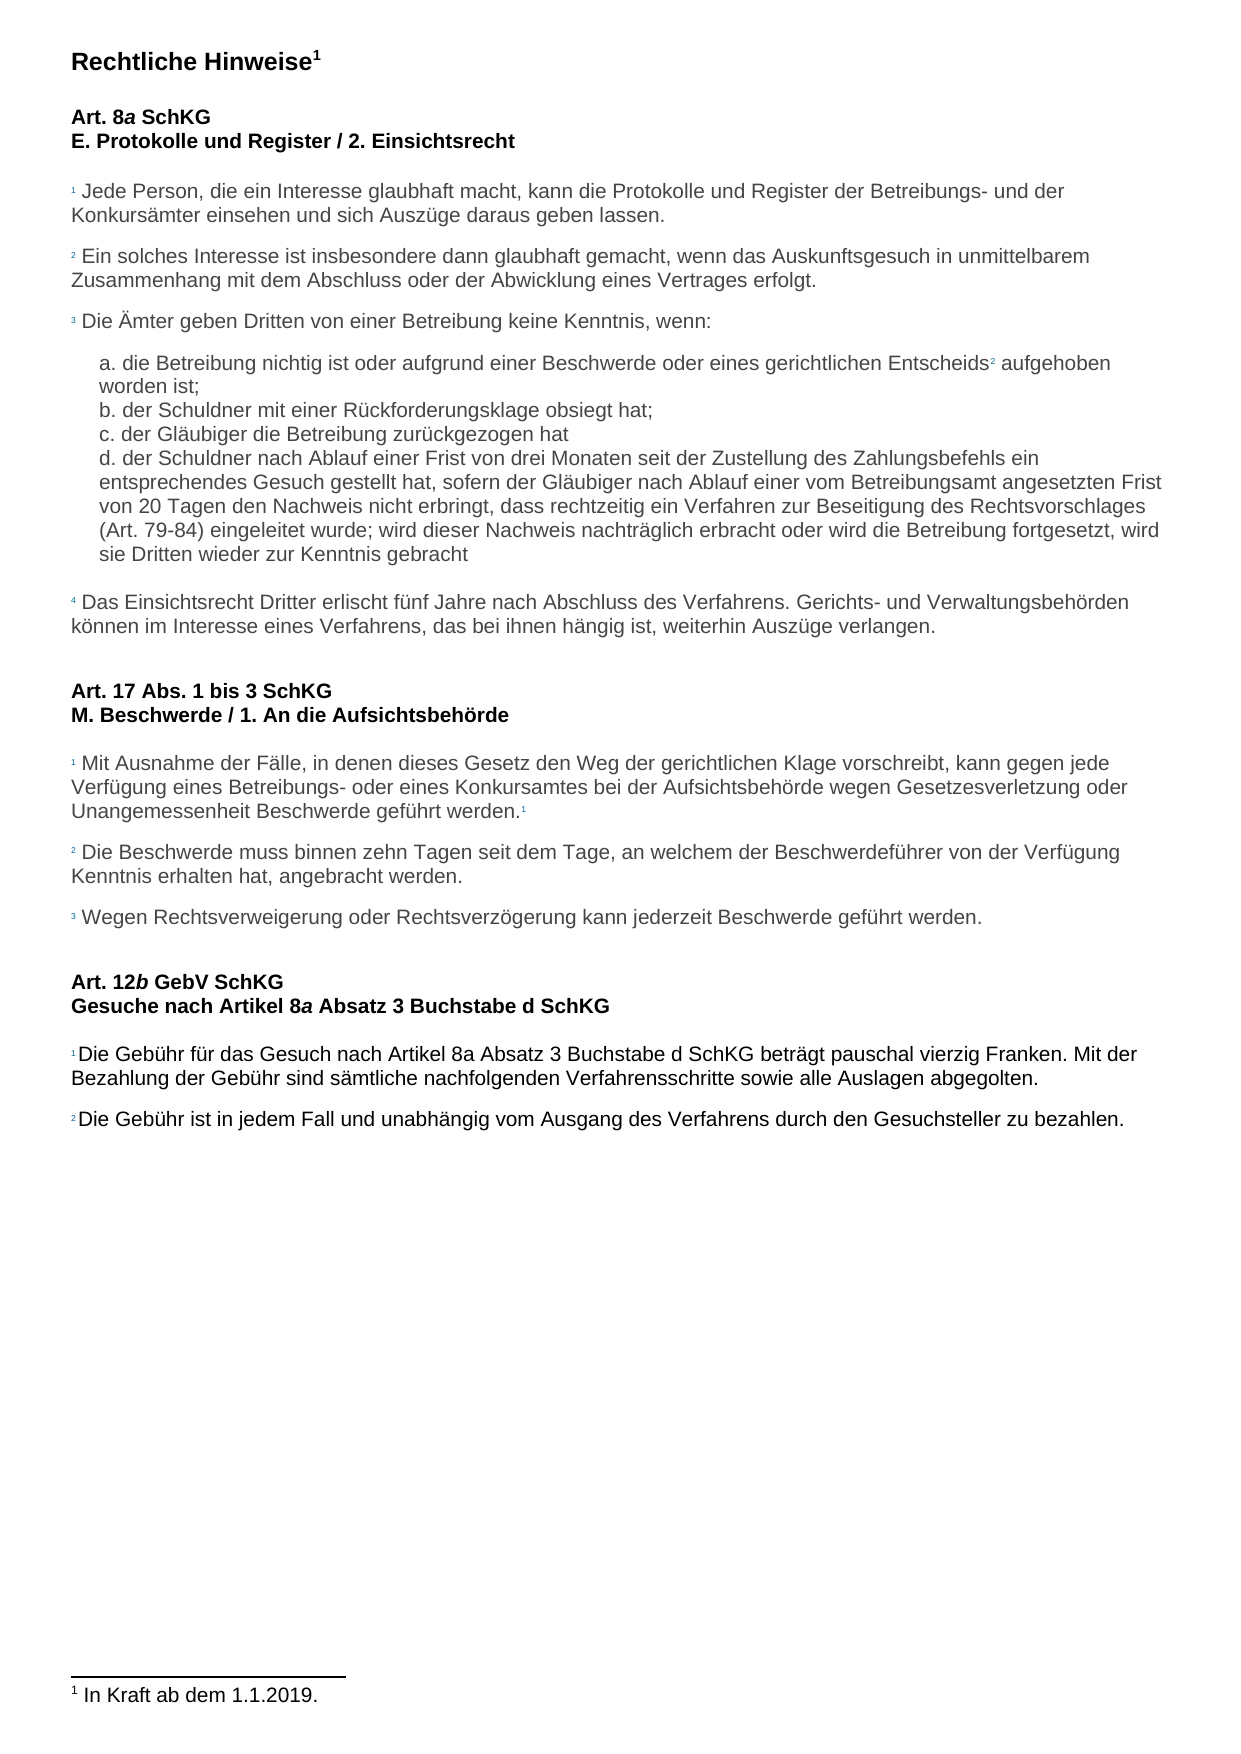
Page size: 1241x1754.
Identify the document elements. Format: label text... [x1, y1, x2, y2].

text a. die Betreibung nichtig ist oder aufgrund einer Beschwerde oder eines gerichtlichen Entscheids2 aufgehoben worden ist; [99, 350, 1169, 398]
text 1 Die Gebühr für das Gesuch nach Artikel 8a Absatz 3 Buchstabe d SchKG beträgt pauschal vierzig Franken. Mit der Bezahlung der Gebühr sind sämtliche nachfolgenden Verfahrensschritte sowie alle Auslagen abgegolten. [71, 1042, 1169, 1090]
text Gesuche nach Artikel 8a Absatz 3 Buchstabe d SchKG [71, 994, 1169, 1018]
text b. der Schuldner mit einer Rückforderungsklage obsiegt hat; [99, 398, 1169, 422]
text c. der Gläubiger die Betreibung zurückgezogen hat [99, 422, 1169, 446]
text 3 Wegen Rechtsverweigerung oder Rechtsverzögerung kann jederzeit Beschwerde geführt werden. [71, 905, 1169, 929]
text 1 Mit Ausnahme der Fälle, in denen dieses Gesetz den Weg der gerichtlichen Klage vorschreibt, kann gegen jede Verfügung eines Betreibungs- oder eines Konkursamtes bei der Aufsichtsbehörde wegen Gesetzesverletzung oder Unangemessenheit Beschwerde geführt werden.1 [71, 751, 1169, 823]
text Art. 8a SchKG E. Protokolle und Register / 2. Einsichtsrecht [71, 105, 1169, 179]
text d. der Schuldner nach Ablauf einer Frist von drei Monaten seit der Zustellung des Zahlungsbefehls ein entsprechendes Gesuch gestellt hat, sofern der Gläubiger nach Ablauf einer vom Betreibungsamt angesetzten Frist von 20 Tagen den Nachweis nicht erbringt, dass rechtzeitig ein Verfahren zur Beseitigung des Rechtsvorschlages (Art. 79-84) eingeleitet wurde; wird dieser Nachweis nachträglich erbracht oder wird die Betreibung fortgesetzt, wird sie Dritten wieder zur Kenntnis gebracht [99, 446, 1169, 566]
text 2 Die Gebühr ist in jedem Fall und unabhängig vom Ausgang des Verfahrens durch den Gesuchsteller zu bezahlen. [71, 1107, 1169, 1131]
text 1 Jede Person, die ein Interesse glaubhaft macht, kann die Protokolle und Register der Betreibungs- und der Konkursämter einsehen und sich Auszüge daraus geben lassen. [71, 179, 1169, 227]
text Art. 17 Abs. 1 bis 3 SchKG M. Beschwerde / 1. An die Aufsichtsbehörde [71, 679, 1169, 727]
text 2 Ein solches Interesse ist insbesondere dann glaubhaft gemacht, wenn das Auskunftsgesuch in unmittelbarem Zusammenhang mit dem Abschluss oder der Abwicklung eines Vertrages erfolgt. [71, 244, 1169, 292]
text Rechtliche Hinweise [71, 47, 1169, 76]
text 3 Die Ämter geben Dritten von einer Betreibung keine Kenntnis, wenn: [71, 309, 1169, 333]
text 4 Das Einsichtsrecht Dritter erlischt fünf Jahre nach Abschluss des Verfahrens. Gerichts- und Verwaltungsbehörden können im Interesse eines Verfahrens, das bei ihnen hängig ist, weiterhin Auszüge verlangen. [71, 590, 1169, 638]
text Art. 12b GebV SchKG [71, 946, 1169, 994]
text 2 Die Beschwerde muss binnen zehn Tagen seit dem Tage, an welchem der Beschwerdeführer von der Verfügung Kenntnis erhalten hat, angebracht werden. [71, 840, 1169, 888]
